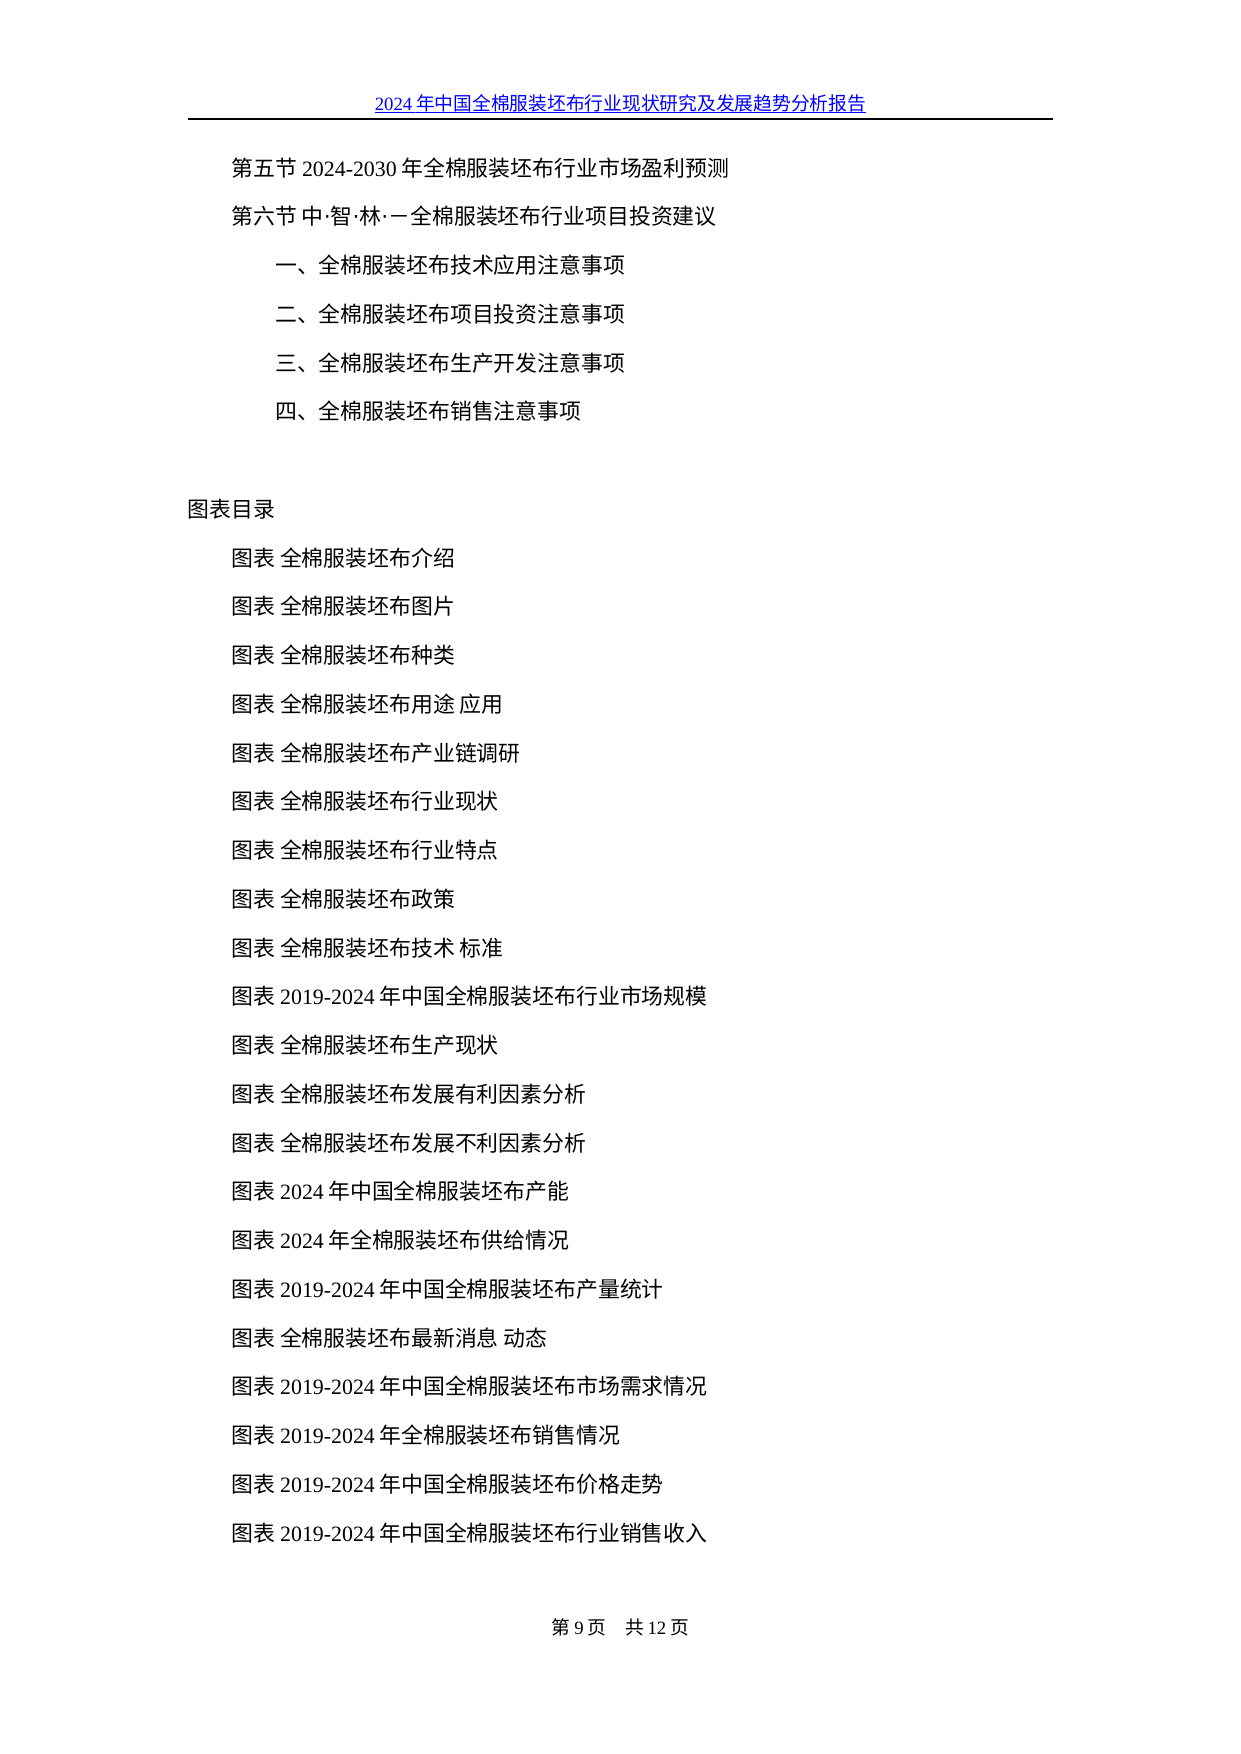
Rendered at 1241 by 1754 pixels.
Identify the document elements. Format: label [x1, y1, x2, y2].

text [187, 150, 1053, 1548]
